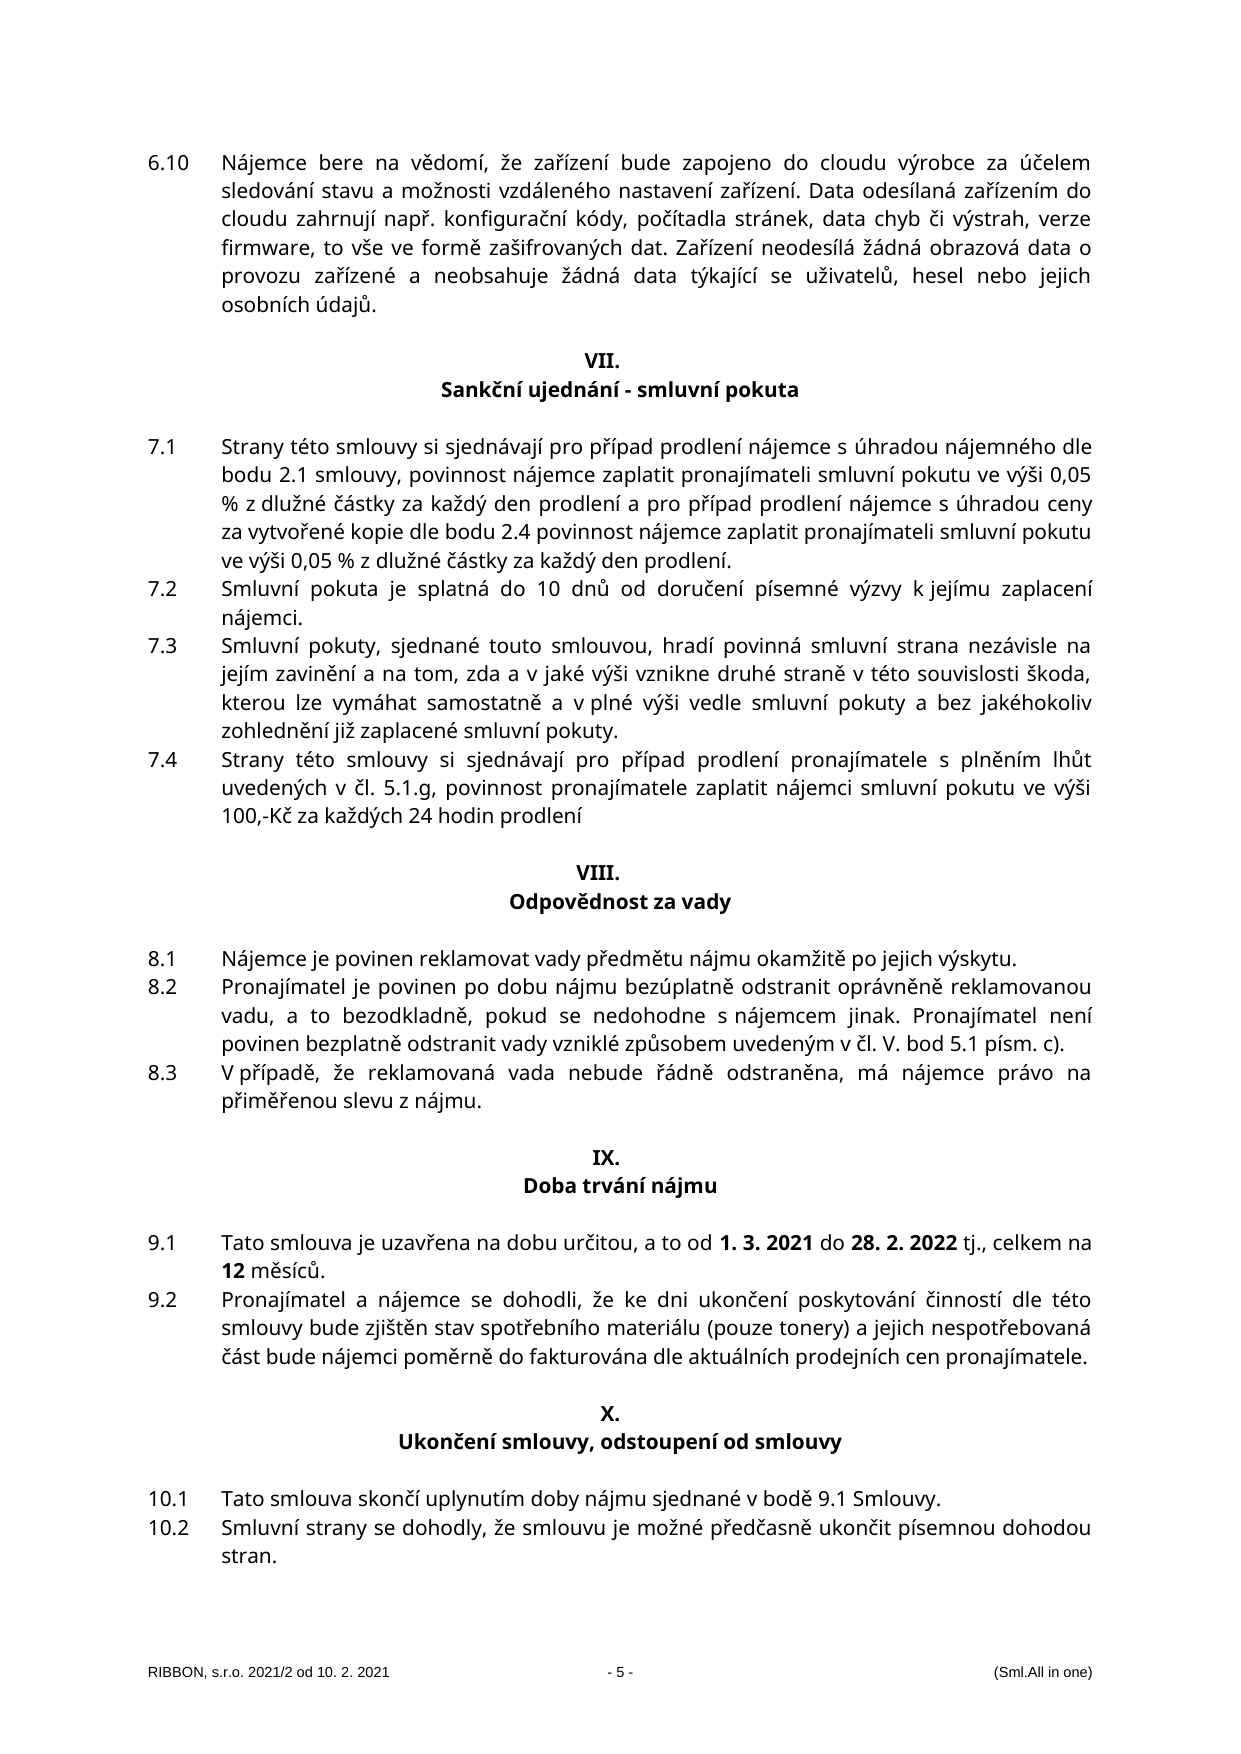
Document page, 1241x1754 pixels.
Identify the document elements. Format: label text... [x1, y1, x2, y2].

list Pronajímatel je povinen po dobu nájmu bezúplatně odstranit oprávněně reklamovanou vadu, a to bezodkladně, pokud se nedohodne s nájemcem jinak. Pronajímatel není povinen bezplatně odstranit vady vzniklé způsobem uvedeným v čl. V. bod 5.1 písm. c). [148, 972, 1093, 1058]
list Pronajímatel a nájemce se dohodli, že ke dni ukončení poskytování činností dle této smlouvy bude zjištěn stav spotřebního materiálu (pouze tonery) a jejich nespotřebovaná část bude nájemci poměrně do fakturována dle aktuálních prodejních cen pronajímatele. [148, 1285, 1093, 1370]
text Doba trvání nájmu [148, 1171, 1093, 1200]
list Smluvní strany se dohodly, že smlouvu je možné předčasně ukončit písemnou dohodou stran. [148, 1513, 1093, 1569]
text Sankční ujednání - smluvní pokuta [148, 375, 1093, 403]
list Nájemce je povinen reklamovat vady předmětu nájmu okamžitě po jejich výskytu. [148, 944, 1093, 972]
text Odpovědnost za vady [148, 887, 1093, 915]
list Smluvní pokuty, sjednané touto smlouvou, hradí povinná smluvní strana nezávisle na jejím zavinění a na tom, zda a v jaké výši vznikne druhé straně v této souvislosti škoda, kterou lze vymáhat samostatně a v plné výši vedle smluvní pokuty a bez jakéhokoliv zohlednění již zaplacené smluvní pokuty. [148, 631, 1093, 745]
text Ukončení smlouvy, odstoupení od smlouvy [148, 1427, 1093, 1456]
list Nájemce bere na vědomí, že zařízení bude zapojeno do cloudu výrobce za účelem sledování stavu a možnosti vzdáleného nastavení zařízení. Data odesílaná zařízením do cloudu zahrnují např. konfigurační kódy, počítadla stránek, data chyb či výstrah, verze firmware, to vše ve formě zašifrovaných dat. Zařízení neodesílá žádná obrazová data o provozu zařízené a neobsahuje žádná data týkající se uživatelů, hesel nebo jejich osobních údajů. [148, 148, 1093, 318]
list Strany této smlouvy si sjednávají pro případ prodlení nájemce s úhradou nájemného dle bodu 2.1 smlouvy, povinnost nájemce zaplatit pronajímateli smluvní pokutu ve výši 0,05 % z dlužné částky za každý den prodlení a pro případ prodlení nájemce s úhradou ceny za vytvořené kopie dle bodu 2.4 povinnost nájemce zaplatit pronajímateli smluvní pokutu ve výši 0,05 % z dlužné částky za každý den prodlení. [148, 432, 1093, 574]
list Strany této smlouvy si sjednávají pro případ prodlení pronajímatele s plněním lhůt uvedených v čl. 5.1.g, povinnost pronajímatele zaplatit nájemci smluvní pokutu ve výši 100,-Kč za každých 24 hodin prodlení [148, 745, 1093, 830]
list Tato smlouva skončí uplynutím doby nájmu sjednané v bodě 9.1 Smlouvy. [148, 1484, 1093, 1513]
list V případě, že reklamovaná vada nebude řádně odstraněna, má nájemce právo na přiměřenou slevu z nájmu. [148, 1058, 1093, 1114]
list Tato smlouva je uzavřena na dobu určitou, a to od 1. 3. 2021 do 28. 2. 2022 tj., celkem na 12 měsíců. [148, 1228, 1093, 1285]
list Smluvní pokuta je splatná do 10 dnů od doručení písemné výzvy k jejímu zaplacení nájemci. [148, 574, 1093, 631]
